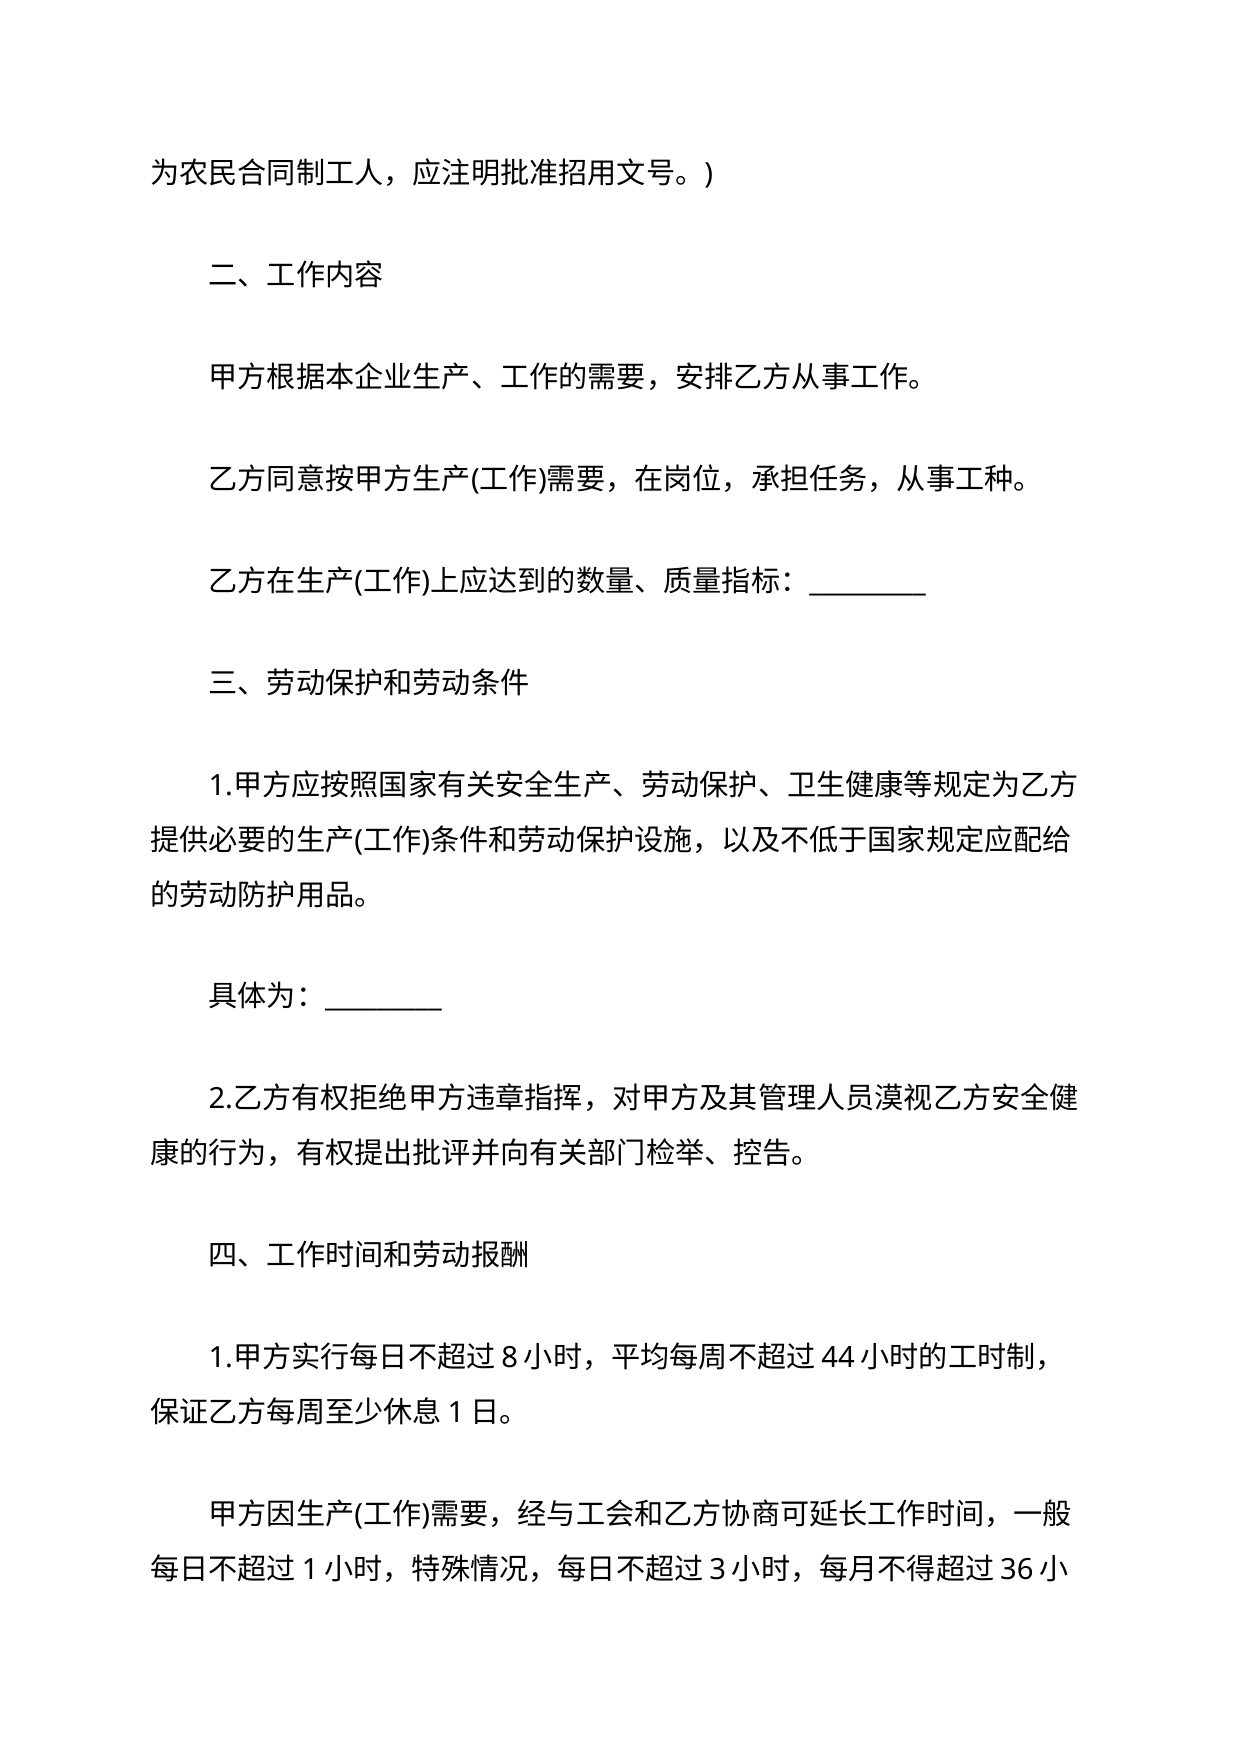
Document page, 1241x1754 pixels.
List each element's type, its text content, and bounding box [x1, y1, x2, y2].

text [150, 150, 1090, 192]
text 乙方在生产(工作)上应达到的数量、质量指标：_________ [150, 557, 1090, 600]
text 1.甲方实行每日不超过8小时，平均每周不超过44小时的工时制，保证乙方每周至少休息1日。 [150, 1333, 1090, 1431]
text 二、工作内容 [150, 252, 1090, 294]
text 1.甲方应按照国家有关安全生产、劳动保护、卫生健康等规定为乙方提供必要的生产(工作)条件和劳动保护设施，以及不低于国家规定应配给的劳动防护用品。 [150, 761, 1090, 913]
text 2.乙方有权拒绝甲方违章指挥，对甲方及其管理人员漠视乙方安全健康的行为，有权提出批评并向有关部门检举、控告。 [150, 1075, 1090, 1172]
text 三、劳动保护和劳动条件 [150, 659, 1090, 702]
text 四、工作时间和劳动报酬 [150, 1232, 1090, 1274]
text 具体为：_________ [150, 973, 1090, 1015]
text 甲方根据本企业生产、工作的需要，安排乙方从事工作。 [150, 354, 1090, 396]
text 乙方同意按甲方生产(工作)需要，在岗位，承担任务，从事工种。 [150, 456, 1090, 498]
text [150, 1491, 1090, 1588]
